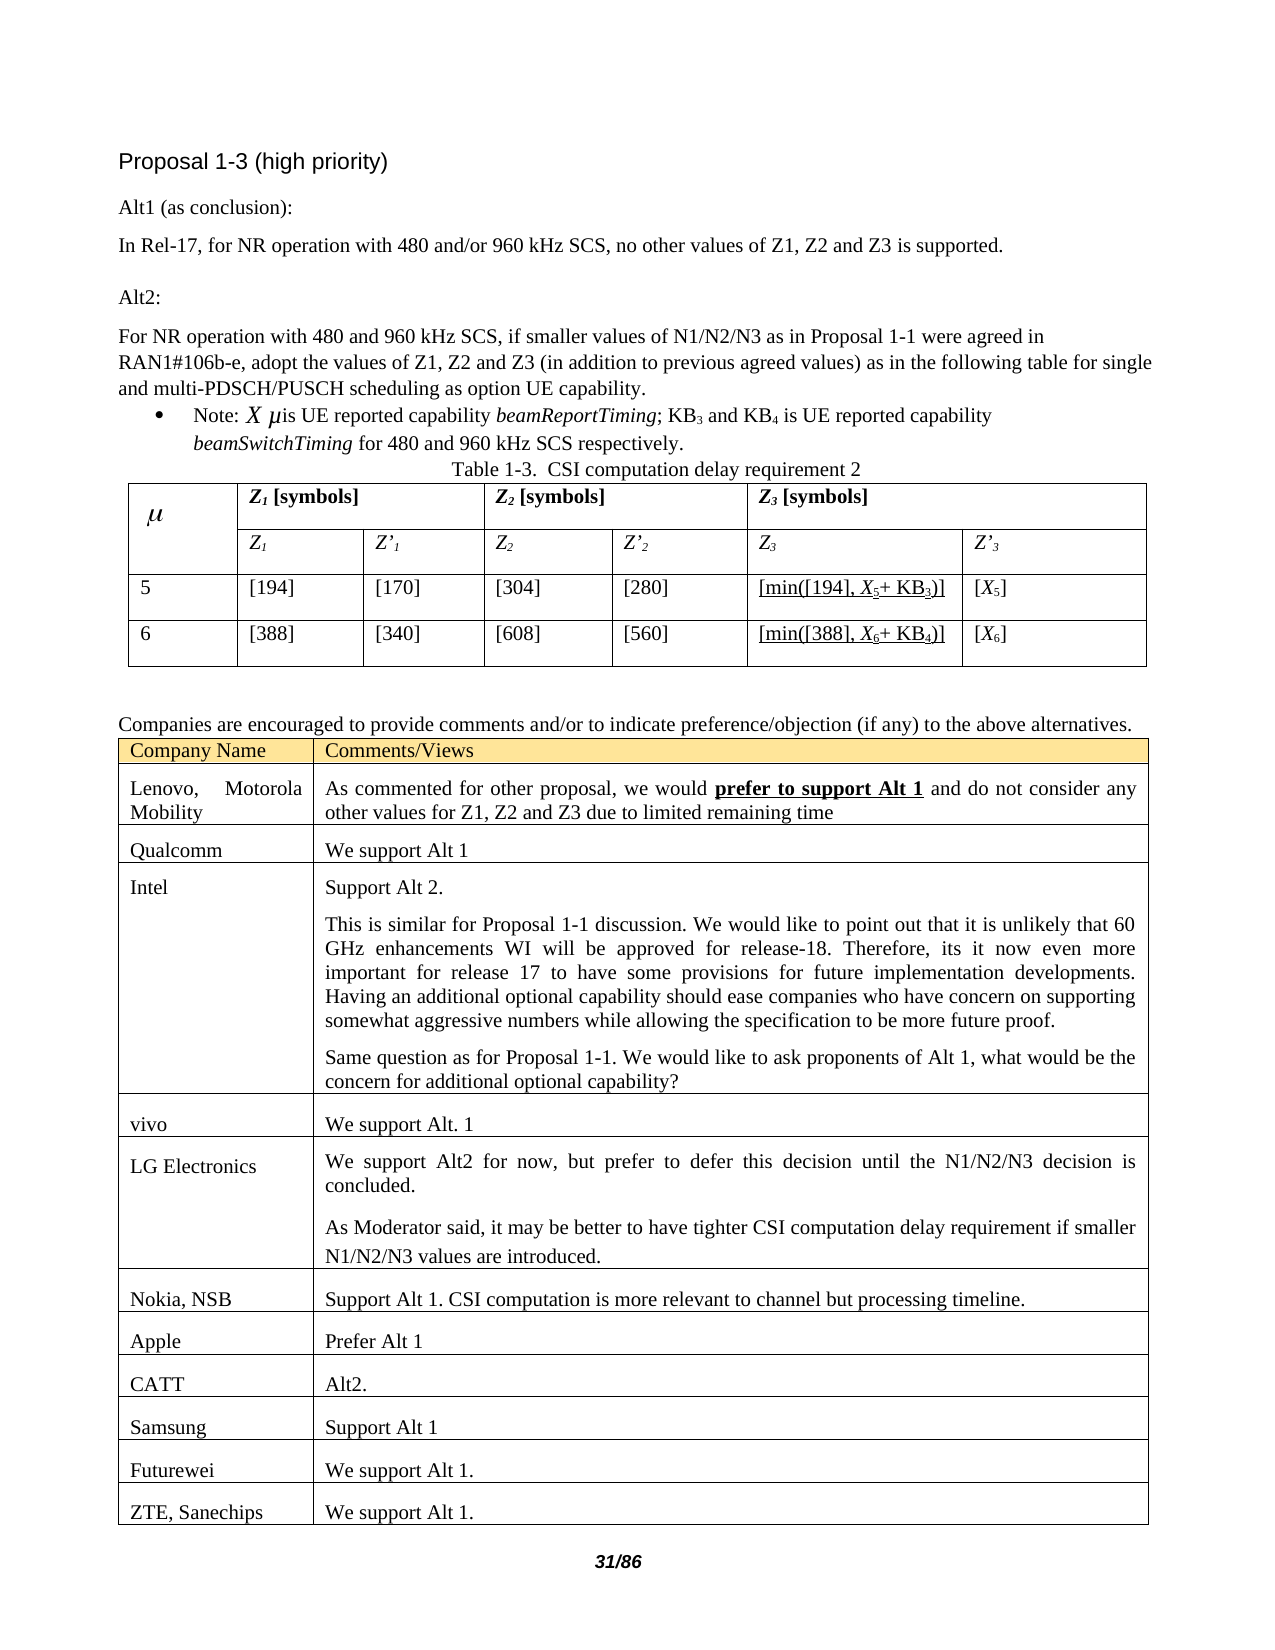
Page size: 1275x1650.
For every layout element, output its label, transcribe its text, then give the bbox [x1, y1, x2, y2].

table_cell Z2 [485, 530, 612, 574]
table_cell ZTE, Sanechips [119, 1483, 313, 1524]
text In Rel-17, for NR operation with 480 and/or 960 kHz SCS, no other values of Z1, Z2 and Z3 is supported. [118, 233, 1157, 257]
text For NR operation with 480 and 960 kHz SCS, if smaller values of N1/N2/N3 as in Proposal 1-1 were agreed in RAN1#106b-e, adopt the values of Z1, Z2 and Z3 (in addition to previous agreed values) as in the following table for single and multi-PDSCH/PUSCH scheduling as option UE capability. [118, 324, 1157, 399]
table_cell 5 [129, 575, 237, 620]
table_cell Apple [119, 1312, 313, 1353]
table_header Z1 [symbols] [238, 484, 484, 528]
table_cell Z’3 [963, 530, 1146, 574]
table_cell Lenovo, Motorola Mobility [119, 764, 313, 824]
text Proposal 1-3 (high priority) [118, 148, 1157, 174]
table_cell Support Alt 1 [314, 1397, 1148, 1439]
table_cell [194] [238, 575, 363, 620]
table_cell [304] [485, 575, 612, 620]
table_cell Z’2 [613, 530, 747, 574]
table_cell [X6] [963, 621, 1146, 666]
table_cell Z3 [748, 530, 962, 574]
text Alt1 (as conclusion): [118, 195, 1157, 219]
table_cell [X5] [963, 575, 1146, 620]
table_cell vivo [119, 1094, 313, 1136]
table_cell Support Alt 2. This is similar for Proposal 1-1 discussion. We would like to point out that it is unlikely that 60 GHz enhancements WI will be approved for release-18. Therefore, its it now even more important for release 17 to have some provisions for future implementation developments. Having an additional optional capability should ease companies who have concern on supporting somewhat aggressive numbers while allowing the specification to be more future proof. Same question as for Proposal 1-1. We would like to ask proponents of Alt 1, what would be the concern for additional optional capability? [314, 863, 1148, 1093]
table_cell Samsung [119, 1397, 313, 1439]
table_cell Support Alt 1. CSI computation is more relevant to channel but processing timeline. [314, 1269, 1148, 1311]
text Alt2: [118, 285, 1157, 309]
table_cell [340] [364, 621, 484, 666]
table_cell Nokia, NSB [119, 1269, 313, 1311]
table_header [129, 484, 237, 574]
table_cell Qualcomm [119, 825, 313, 862]
table_cell [560] [613, 621, 747, 666]
table_cell [min([194], X5+ KB3)] [748, 575, 962, 620]
table_cell Futurewei [119, 1440, 313, 1482]
list Note: is UE reported capability beamReportTiming; KB3 and KB4 is UE reported capability beamSwitchTiming for 480 and 960 kHz SCS respectively. [156, 401, 1157, 455]
table_cell We support Alt. 1 [314, 1094, 1148, 1136]
table_cell LG Electronics [119, 1137, 313, 1268]
table_header Company Name [119, 739, 313, 762]
table_cell Z’1 [364, 530, 484, 574]
table_cell [min([388], X6+ KB4)] [748, 621, 962, 666]
table_cell CATT [119, 1355, 313, 1396]
table_cell We support Alt2 for now, but prefer to defer this decision until the N1/N2/N3 decision is concluded. As Moderator said, it may be better to have tighter CSI computation delay requirement if smaller N1/N2/N3 values are introduced. [314, 1137, 1148, 1268]
table_header Z2 [symbols] [485, 484, 747, 528]
table_cell As commented for other proposal, we would prefer to support Alt 1 and do not consider any other values for Z1, Z2 and Z3 due to limited remaining time [314, 764, 1148, 824]
table_cell [170] [364, 575, 484, 620]
table_cell We support Alt 1 [314, 825, 1148, 862]
table_cell [608] [485, 621, 612, 666]
table_cell We support Alt 1. [314, 1483, 1148, 1524]
table_cell Prefer Alt 1 [314, 1312, 1148, 1353]
table_cell 6 [129, 621, 237, 666]
text Companies are encouraged to provide comments and/or to indicate preference/objection (if any) to the above alternatives. [118, 711, 1157, 736]
table_header Z3 [symbols] [748, 484, 1146, 528]
table_header Comments/Views [314, 739, 1148, 762]
text Table 1-3. CSI computation delay requirement 2 [156, 457, 1157, 481]
table_cell Z1 [238, 530, 363, 574]
table_cell Intel [119, 863, 313, 1093]
table_cell [280] [613, 575, 747, 620]
table_cell We support Alt 1. [314, 1440, 1148, 1482]
table_cell [388] [238, 621, 363, 666]
table_cell Alt2. [314, 1355, 1148, 1396]
